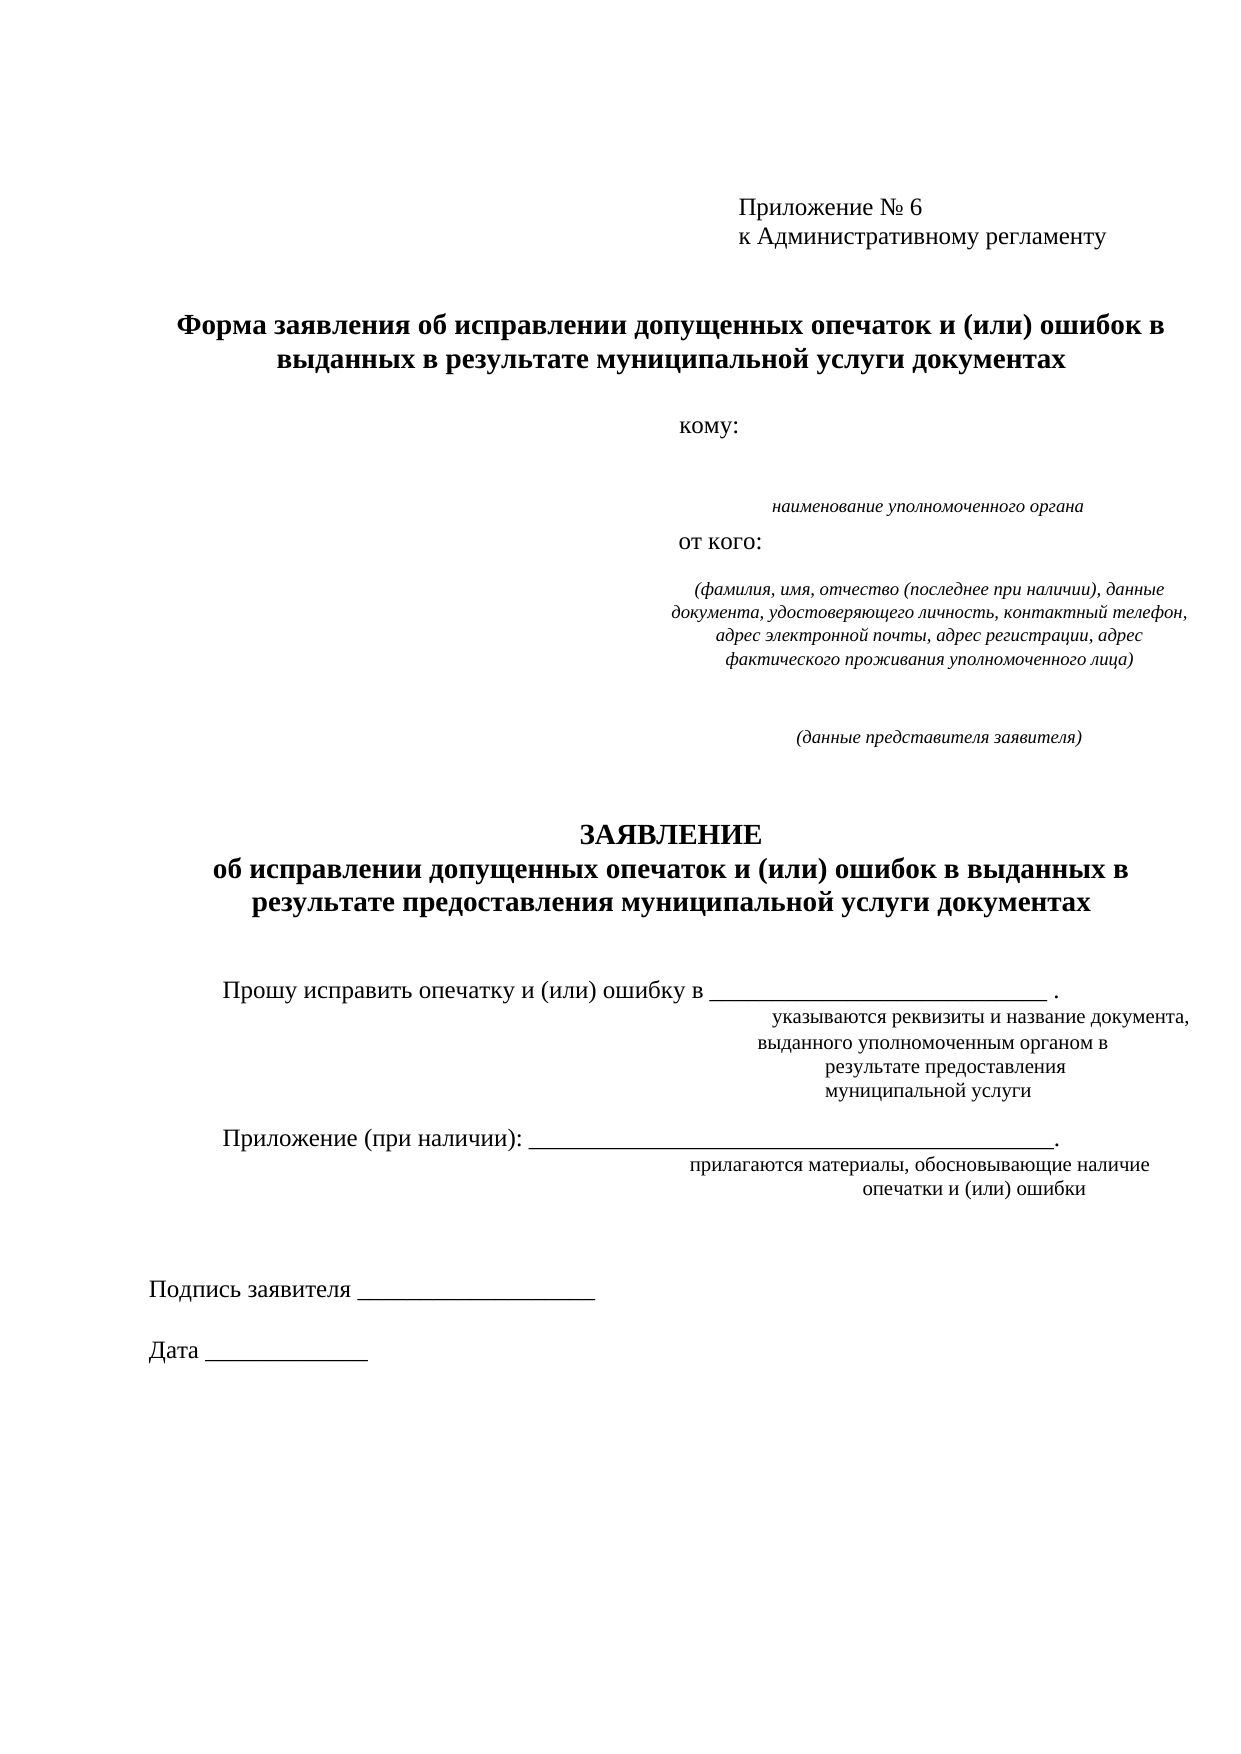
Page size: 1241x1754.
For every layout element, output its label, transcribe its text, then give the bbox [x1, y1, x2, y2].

text Прошу исправить опечатку и (или) ошибку в ___________________________ . [222, 975, 1193, 1004]
text Дата _____________ [149, 1335, 1193, 1363]
text кому: [148, 376, 754, 439]
text указываются реквизиты и название документа, [148, 1004, 1189, 1028]
text (фамилия, имя, отчество (последнее при наличии), данные документа, удостоверяющего личность, контактный телефон, адрес электронной почты, адрес регистрации, адрес [665, 578, 1194, 646]
text выданного уполномоченным органом в результате предоставления муниципальной услуги [757, 1030, 1194, 1102]
subtitle об исправлении допущенных опечаток и (или) ошибок в выданных в результате предоставления муниципальной услуги документах [148, 851, 1194, 918]
text от кого: [254, 526, 1187, 555]
subtitle ЗАЯВЛЕНИЕ [148, 817, 1194, 851]
text к Административному регламенту [738, 221, 1194, 249]
text наименование уполномоченного органа [149, 495, 1084, 517]
text Приложение № 6 [738, 192, 1194, 221]
text Подпись заявителя ___________________ [149, 1274, 1193, 1303]
text Приложение (при наличии): __________________________________________. [222, 1123, 1193, 1152]
text (данные представителя заявителя) [796, 726, 1194, 748]
subtitle Форма заявления об исправлении допущенных опечаток и (или) ошибок в выданных в результате муниципальной услуги документах [174, 307, 1168, 375]
text прилагаются материалы, обосновывающие наличие опечатки и (или) ошибки [689, 1152, 1194, 1200]
text фактического проживания уполномоченного лица) [149, 647, 1134, 669]
